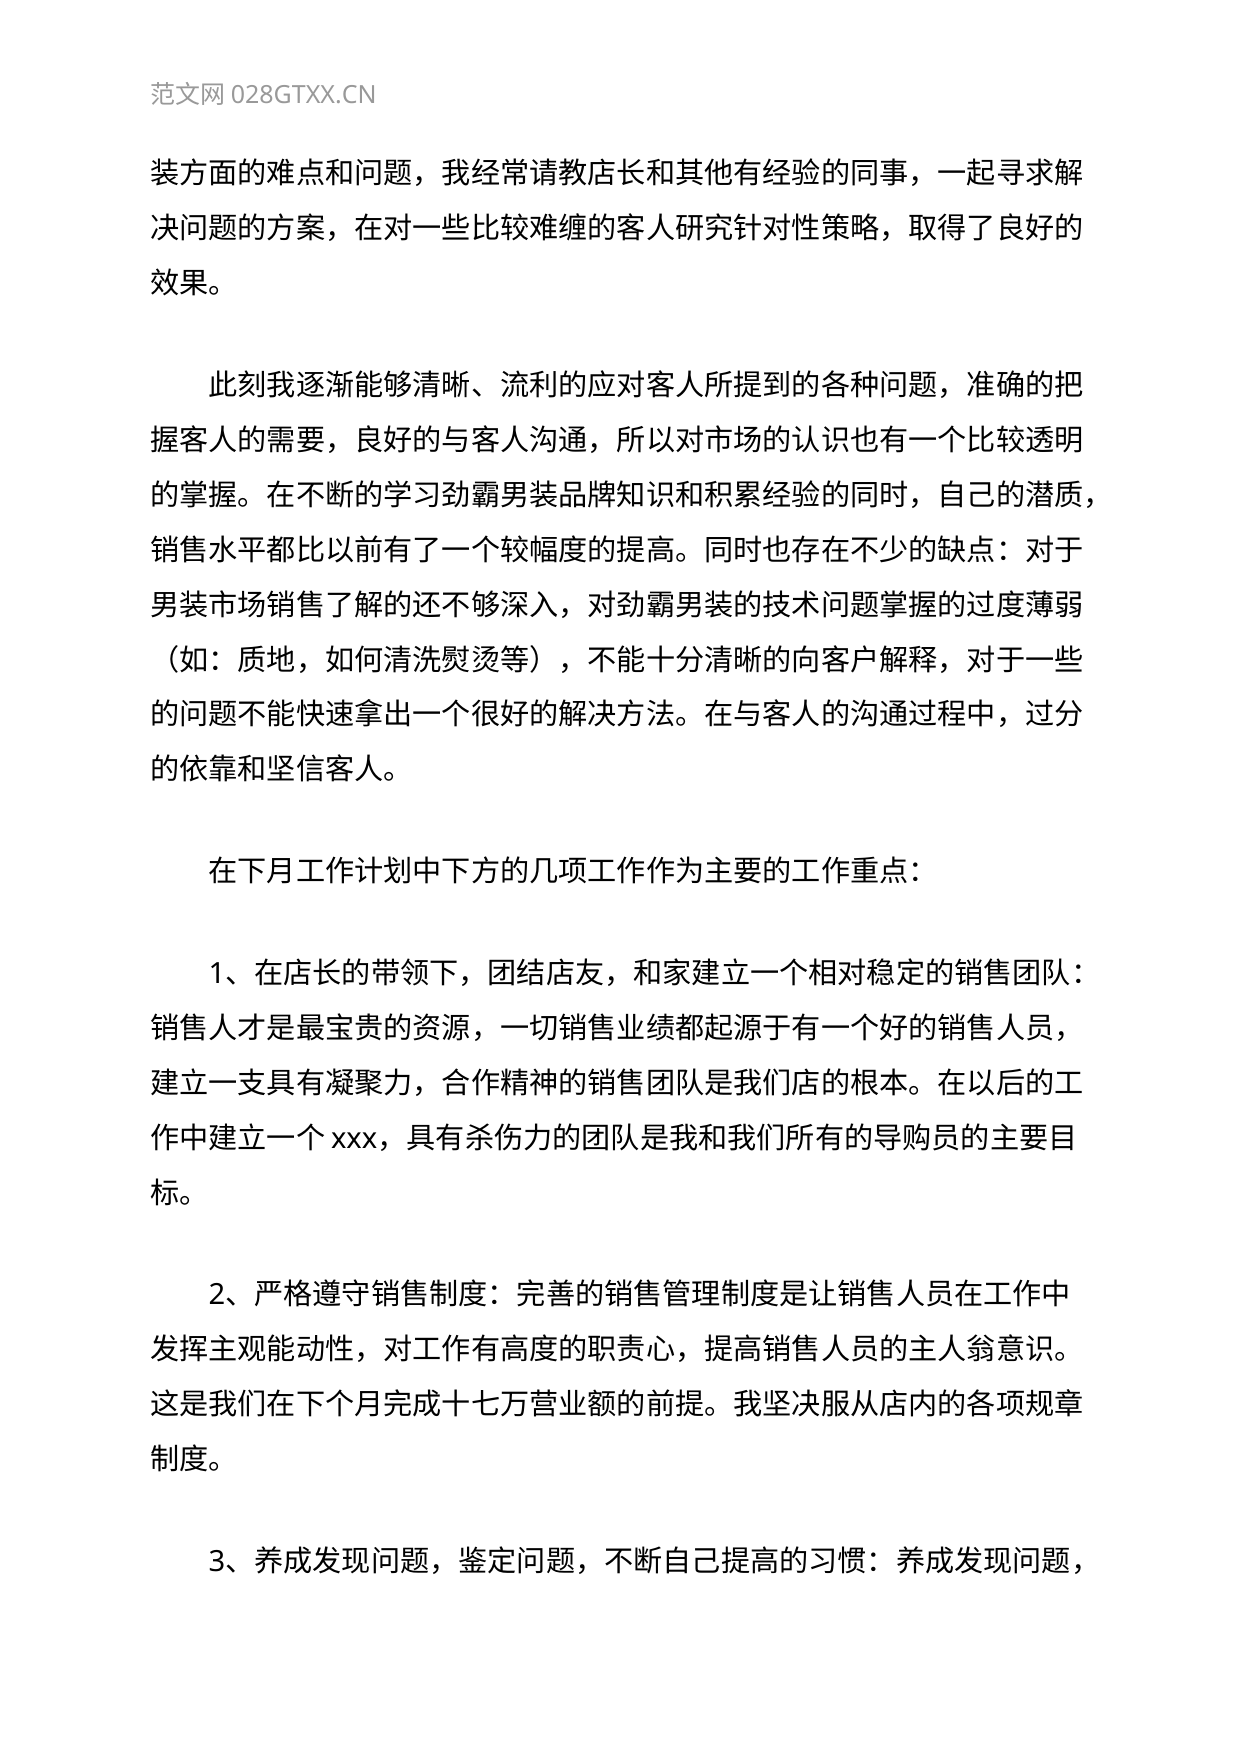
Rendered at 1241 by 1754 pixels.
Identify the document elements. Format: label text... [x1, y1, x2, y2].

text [150, 150, 1090, 302]
text 1、在店长的带领下，团结店友，和家建立一个相对稳定的销售团队：销售人才是最宝贵的资源，一切销售业绩都起源于有一个好的销售人员，建立一支具有凝聚力，合作精神的销售团队是我们店的根本。在以后的工作中建立一个xxx，具有杀伤力的团队是我和我们所有的导购员的主要目标。 [150, 949, 1090, 1211]
text 在下月工作计划中下方的几项工作作为主要的工作重点： [150, 848, 1090, 890]
text 此刻我逐渐能够清晰、流利的应对客人所提到的各种问题，准确的把握客人的需要，良好的与客人沟通，所以对市场的认识也有一个比较透明的掌握。在不断的学习劲霸男装品牌知识和积累经验的同时，自己的潜质，销售水平都比以前有了一个较幅度的提高。同时也存在不少的缺点：对于男装市场销售了解的还不够深入，对劲霸男装的技术问题掌握的过度薄弱（如：质地，如何清洗熨烫等），不能十分清晰的向客户解释，对于一些的问题不能快速拿出一个很好的解决方法。在与客人的沟通过程中，过分的依靠和坚信客人。 [150, 362, 1090, 788]
text 2、严格遵守销售制度：完善的销售管理制度是让销售人员在工作中发挥主观能动性，对工作有高度的职责心，提高销售人员的主人翁意识。这是我们在下个月完成十七万营业额的前提。我坚决服从店内的各项规章制度。 [150, 1271, 1090, 1478]
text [150, 1537, 1090, 1580]
